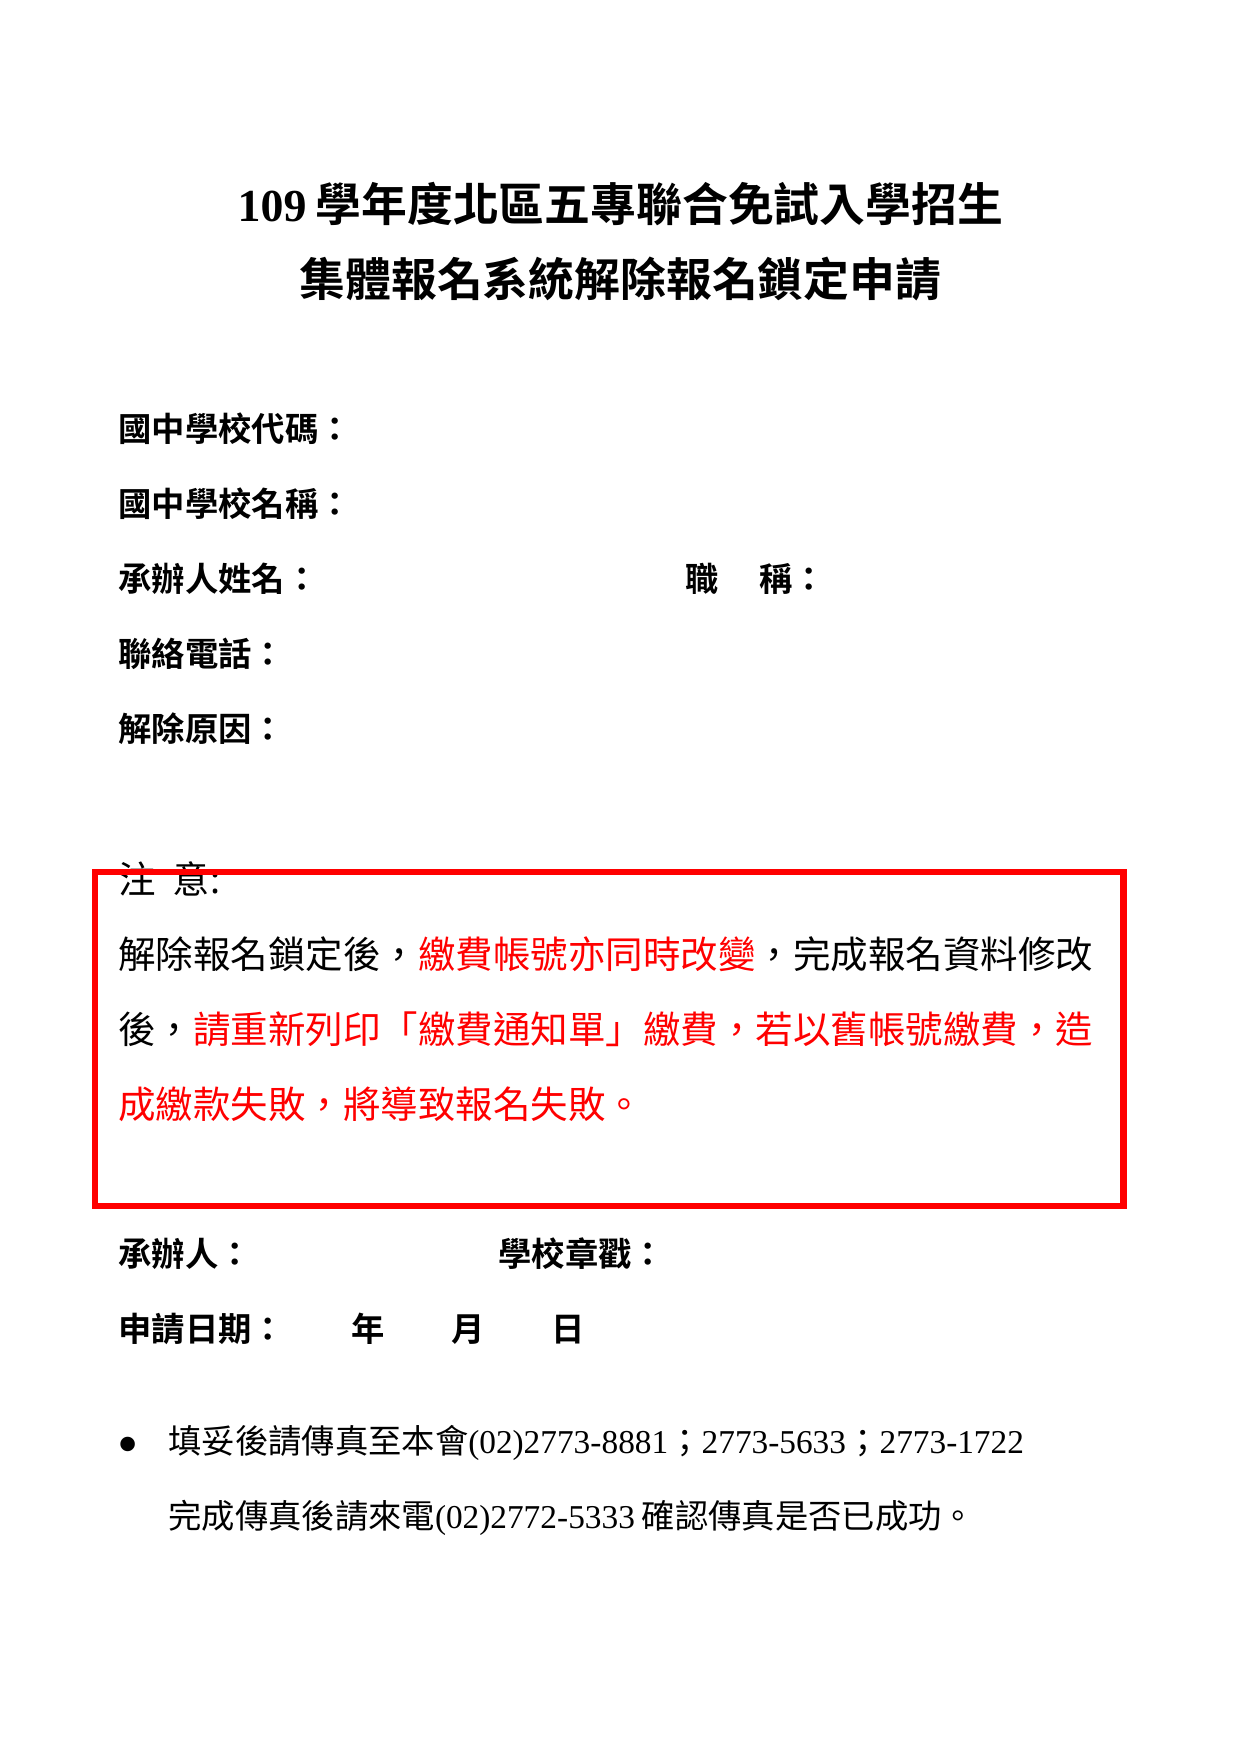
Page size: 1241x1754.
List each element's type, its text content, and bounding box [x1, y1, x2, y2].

text 承辦人姓名： 職 稱： [118, 539, 1122, 614]
text 承辦人： 學校章戳： [118, 1214, 1122, 1289]
text 解除原因： [118, 689, 1122, 764]
text 國中學校代碼： [118, 389, 1122, 464]
text 注 意: [118, 839, 1122, 869]
text 集體報名系統解除報名鎖定申請 [118, 239, 1122, 314]
text 國中學校名稱： [118, 464, 1122, 539]
text 解除報名鎖定後，繳費帳號亦同時改變，完成報名資料修改後，請重新列印「繳費通知單」繳費，若以舊帳號繳費，造成繳款失敗，將導致報名失敗。 [118, 914, 1120, 1139]
text 注 意: [118, 875, 1120, 914]
text 聯絡電話： [118, 614, 1122, 689]
text 申請日期： 年 月 日 [118, 1289, 1122, 1364]
list 填妥後請傳真至本會(02)2773-8881；2773-5633；2773-1722 完成傳真後請來電(02)2772-5333確認傳真是否已成功。 [118, 1402, 1202, 1552]
text 109學年度北區五專聯合免試入學招生 [118, 164, 1122, 239]
